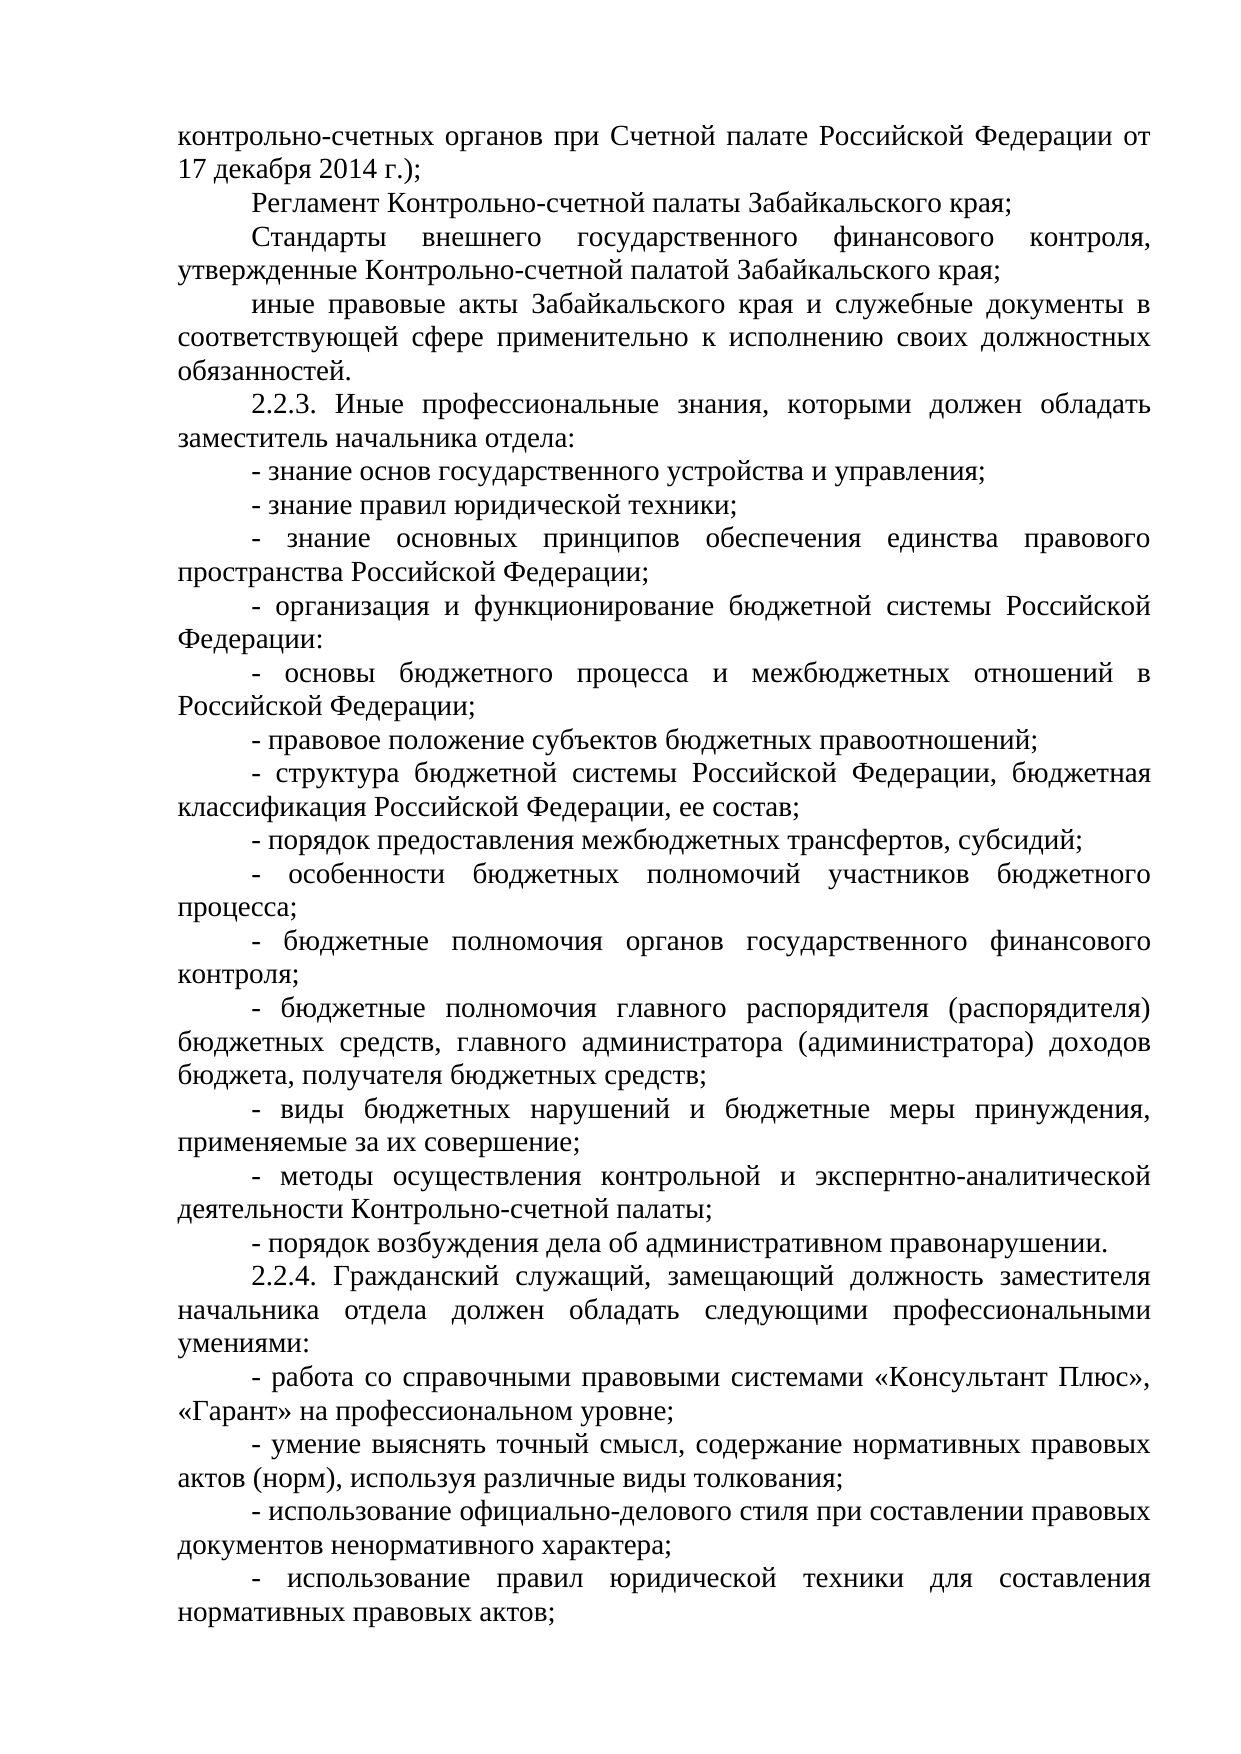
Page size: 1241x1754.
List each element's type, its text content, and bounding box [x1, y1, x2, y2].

text 2.2.3. Иные профессиональные знания, которыми должен обладать заместитель начальника отдела: [177, 386, 1152, 453]
text - бюджетные полномочия главного распорядителя (распорядителя) бюджетных средств, главного администратора (адиминистратора) доходов бюджета, получателя бюджетных средств; [177, 990, 1152, 1091]
text - виды бюджетных нарушений и бюджетные меры принуждения, применяемые за их совершение; [177, 1091, 1152, 1158]
text - методы осуществления контрольной и экспернтно-аналитической деятельности Контрольно-счетной палаты; [177, 1158, 1152, 1225]
text - бюджетные полномочия органов государственного финансового контроля; [177, 923, 1152, 990]
text - использование правил юридической техники для составления нормативных правовых актов; [177, 1560, 1152, 1627]
text - основы бюджетного процесса и межбюджетных отношений в Российской Федерации; [177, 655, 1152, 722]
text 2.2.4. Гражданский служащий, замещающий должность заместителя начальника отдела должен обладать следующими профессиональными умениями: [177, 1258, 1152, 1359]
text - использование официально-делового стиля при составлении правовых документов ненормативного характера; [177, 1493, 1152, 1560]
text Стандарты внешнего государственного финансового контроля, утвержденные Контрольно-счетной палатой Забайкальского края; [177, 219, 1152, 286]
text - умение выяснять точный смысл, содержание нормативных правовых актов (норм), используя различные виды толкования; [177, 1426, 1152, 1493]
text - работа со справочными правовыми системами «Консультант Плюс», «Гарант» на профессиональном уровне; [177, 1359, 1152, 1426]
text - порядок возбуждения дела об административном правонарушении. [177, 1225, 1152, 1258]
text - знание основных принципов обеспечения единства правового пространства Российской Федерации; [177, 521, 1152, 588]
text - порядок предоставления межбюджетных трансфертов, субсидий; [177, 822, 1152, 856]
text иные правовые акты Забайкальского края и служебные документы в соответствующей сфере применительно к исполнению своих должностных обязанностей. [177, 286, 1152, 386]
text - правовое положение субъектов бюджетных правоотношений; [177, 722, 1152, 755]
text - знание основ государственного устройства и управления; [177, 453, 1152, 487]
text - организация и функционирование бюджетной системы Российской Федерации: [177, 588, 1152, 655]
text - структура бюджетной системы Российской Федерации, бюджетная классификация Российской Федерации, ее состав; [177, 755, 1152, 822]
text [177, 118, 1152, 185]
text - знание правил юридической техники; [177, 487, 1152, 521]
text - особенности бюджетных полномочий участников бюджетного процесса; [177, 856, 1152, 923]
text Регламент Контрольно-счетной палаты Забайкальского края; [177, 185, 1152, 219]
